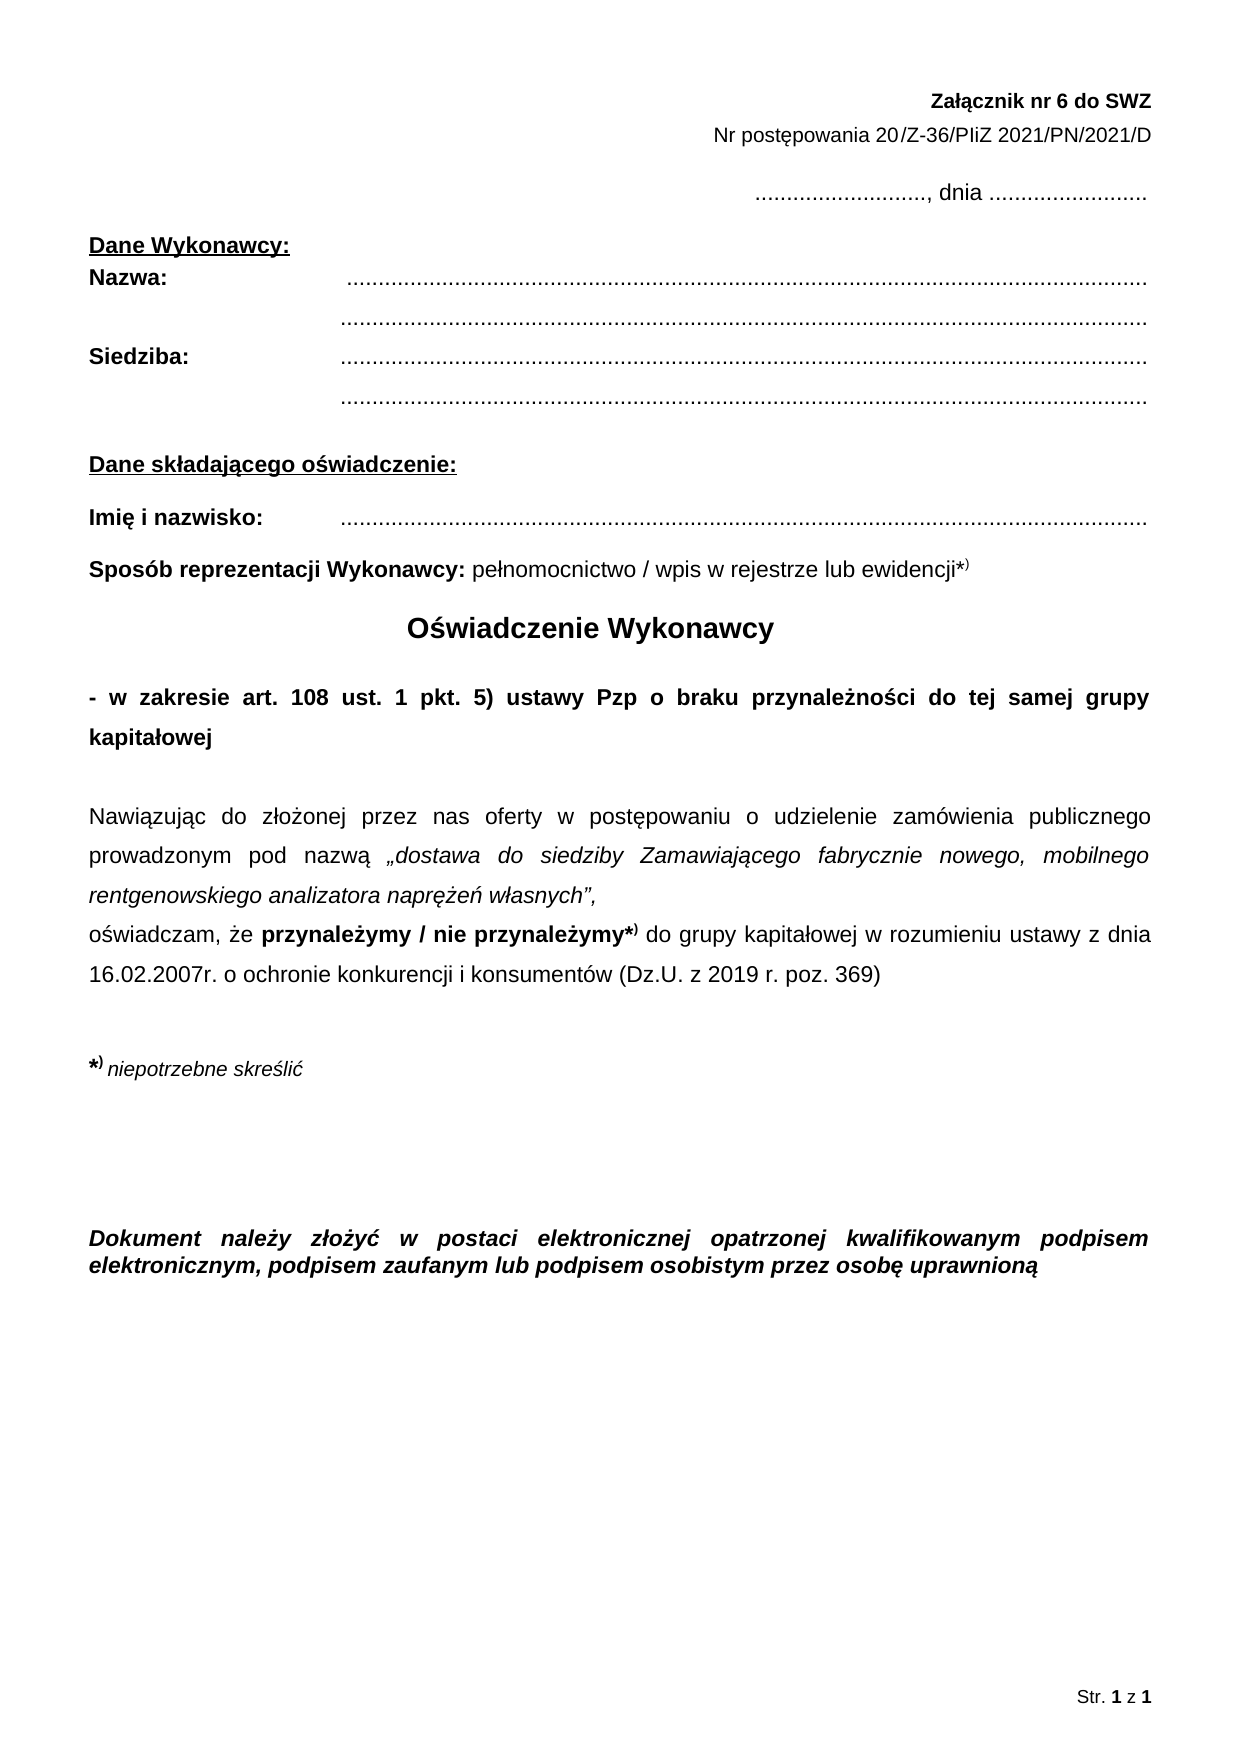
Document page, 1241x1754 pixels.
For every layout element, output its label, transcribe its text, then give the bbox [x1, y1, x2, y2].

text *) niepotrzebne skreślić [89, 1053, 1152, 1082]
text Dane składającego oświadczenie: [89, 451, 1152, 477]
text ..........................., dnia ......................... [89, 179, 1152, 205]
text Nr postępowania 20/Z-36/PIiZ 2021/PN/2021/D [44, 123, 1152, 147]
text Siedziba: ............................................................................................................................... [89, 343, 1152, 369]
text ............................................................................................................................... [89, 383, 1152, 409]
text Sposób reprezentacji Wykonawcy: pełnomocnictwo / wpis w rejestrze lub ewidencji*) [89, 556, 1152, 583]
text oświadczam, że przynależymy / nie przynależymy*) do grupy kapitałowej w rozumieniu ustawy z dnia 16.02.2007r. o ochronie konkurencji i konsumentów (Dz.U. z 2019 r. poz. 369) [89, 921, 1152, 987]
text Załącznik nr 6 do SWZ [900, 89, 1152, 113]
text Dane Wykonawcy: [89, 232, 1152, 258]
text Nawiązując do złożonej przez nas oferty w postępowaniu o udzielenie zamówienia publicznego prowadzonym pod nazwą „dostawa do siedziby Zamawiającego fabrycznie nowego, mobilnego rentgenowskiego analizatora naprężeń własnych”, [89, 803, 1152, 908]
text Dokument należy złożyć w postaci elektronicznej opatrzonej kwalifikowanym podpisem elektronicznym, podpisem zaufanym lub podpisem osobistym przez osobę uprawnioną [89, 1225, 1152, 1278]
subtitle Oświadczenie Wykonawcy [29, 611, 1152, 645]
text - w zakresie art. 108 ust. 1 pkt. 5) ustawy Pzp o braku przynależności do tej samej grupy kapitałowej [89, 684, 1152, 750]
text Imię i nazwisko: ............................................................................................................................... [89, 503, 1152, 530]
text ............................................................................................................................... [89, 304, 1152, 330]
text Nazwa: .............................................................................................................................. [89, 264, 1152, 291]
